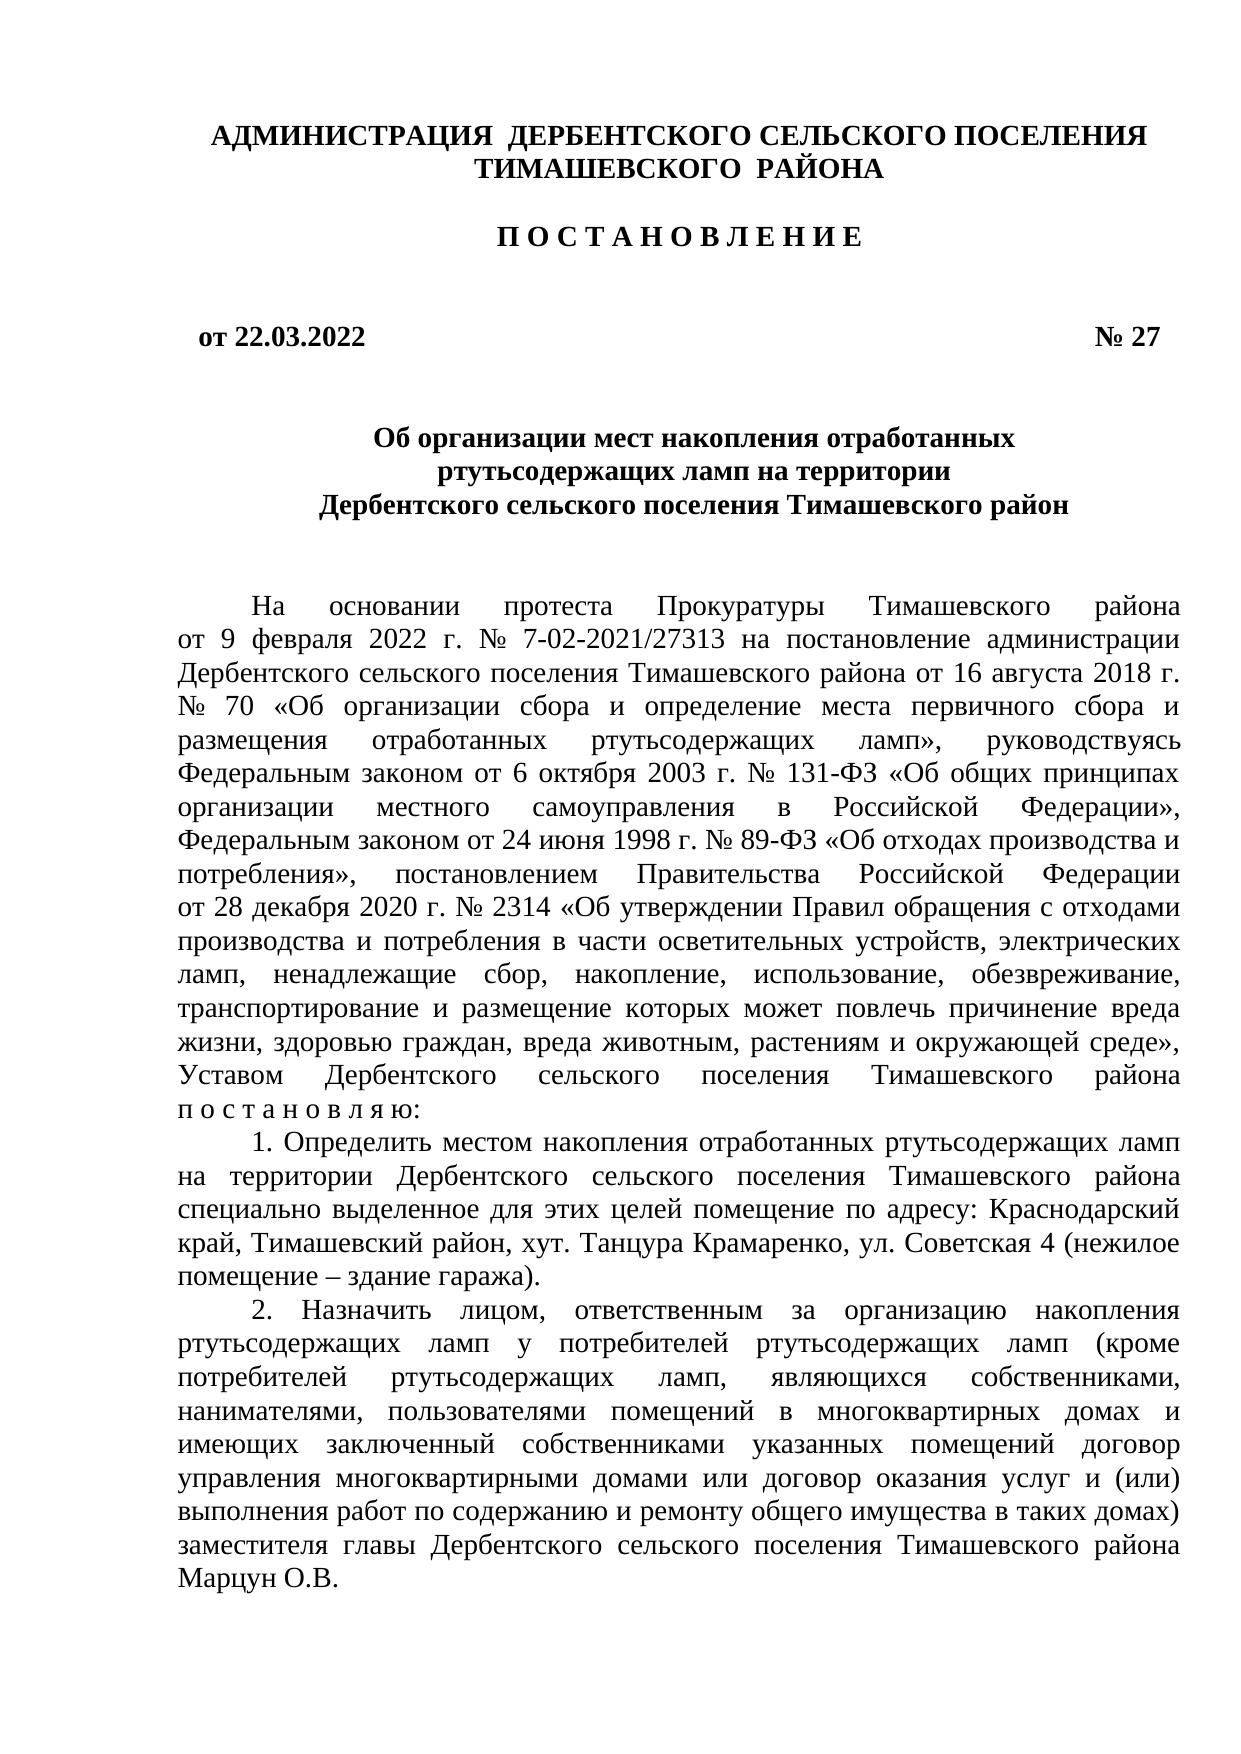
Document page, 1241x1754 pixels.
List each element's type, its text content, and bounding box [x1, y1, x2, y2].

text АДМИНИСТРАЦИЯ ДЕРБЕНТСКОГО СЕЛЬСКОГО ПОСЕЛЕНИЯ [177, 118, 1181, 152]
text Дербентского сельского поселения Тимашевского район [177, 487, 1093, 521]
text Об организации мест накопления отработанных [177, 420, 1093, 453]
text 1. Определить местом накопления отработанных ртутьсодержащих ламп на территории Дербентского сельского поселения Тимашевского района специально выделенное для этих целей помещение по адресу: Краснодарский край, Тимашевский район, хут. Танцура Крамаренко, ул. Советская 4 (нежилое помещение – здание гаража). [177, 1124, 1181, 1292]
text ртутьсодержащих ламп на территории [177, 453, 1093, 487]
text На основании протеста Прокуратуры Тимашевского района от 9 февраля 2022 г. № 7-02-2021/27313 на постановление администрации Дербентского сельского поселения Тимашевского района от 16 августа 2018 г. № 70 «Об организации сбора и определение места первичного сбора и размещения отработанных ртутьсодержащих ламп», руководствуясь Федеральным законом от 6 октября 2003 г. № 131-ФЗ «Об общих принципах организации местного самоуправления в Российской Федерации», Федеральным законом от 24 июня 1998 г. № 89-ФЗ «Об отходах производства и потребления», постановлением Правительства Российской Федерации от 28 декабря 2020 г. № 2314 «Об утверждении Правил обращения с отходами производства и потребления в части осветительных устройств, электрических ламп, ненадлежащие сбор, накопление, использование, обезвреживание, транспортирование и размещение которых может повлечь причинение вреда жизни, здоровью граждан, вреда животным, растениям и окружающей среде», Уставом Дербентского сельского поселения Тимашевского района п о с т а н о в л я ю: [177, 588, 1181, 1124]
text П О С Т А Н О В Л Е Н И Е [177, 219, 1181, 252]
text ТИМАШЕВСКОГО РАЙОНА [177, 152, 1181, 185]
text от 22.03.2022 № 27 [177, 319, 1181, 353]
text 2. Назначить лицом, ответственным за организацию накопления ртутьсодержащих ламп у потребителей ртутьсодержащих ламп (кроме потребителей ртутьсодержащих ламп, являющихся собственниками, нанимателями, пользователями помещений в многоквартирных домах и имеющих заключенный собственниками указанных помещений договор управления многоквартирными домами или договор оказания услуг и (или) выполнения работ по содержанию и ремонту общего имущества в таких домах) заместителя главы Дербентского сельского поселения Тимашевского района Марцун О.В. [177, 1292, 1181, 1594]
